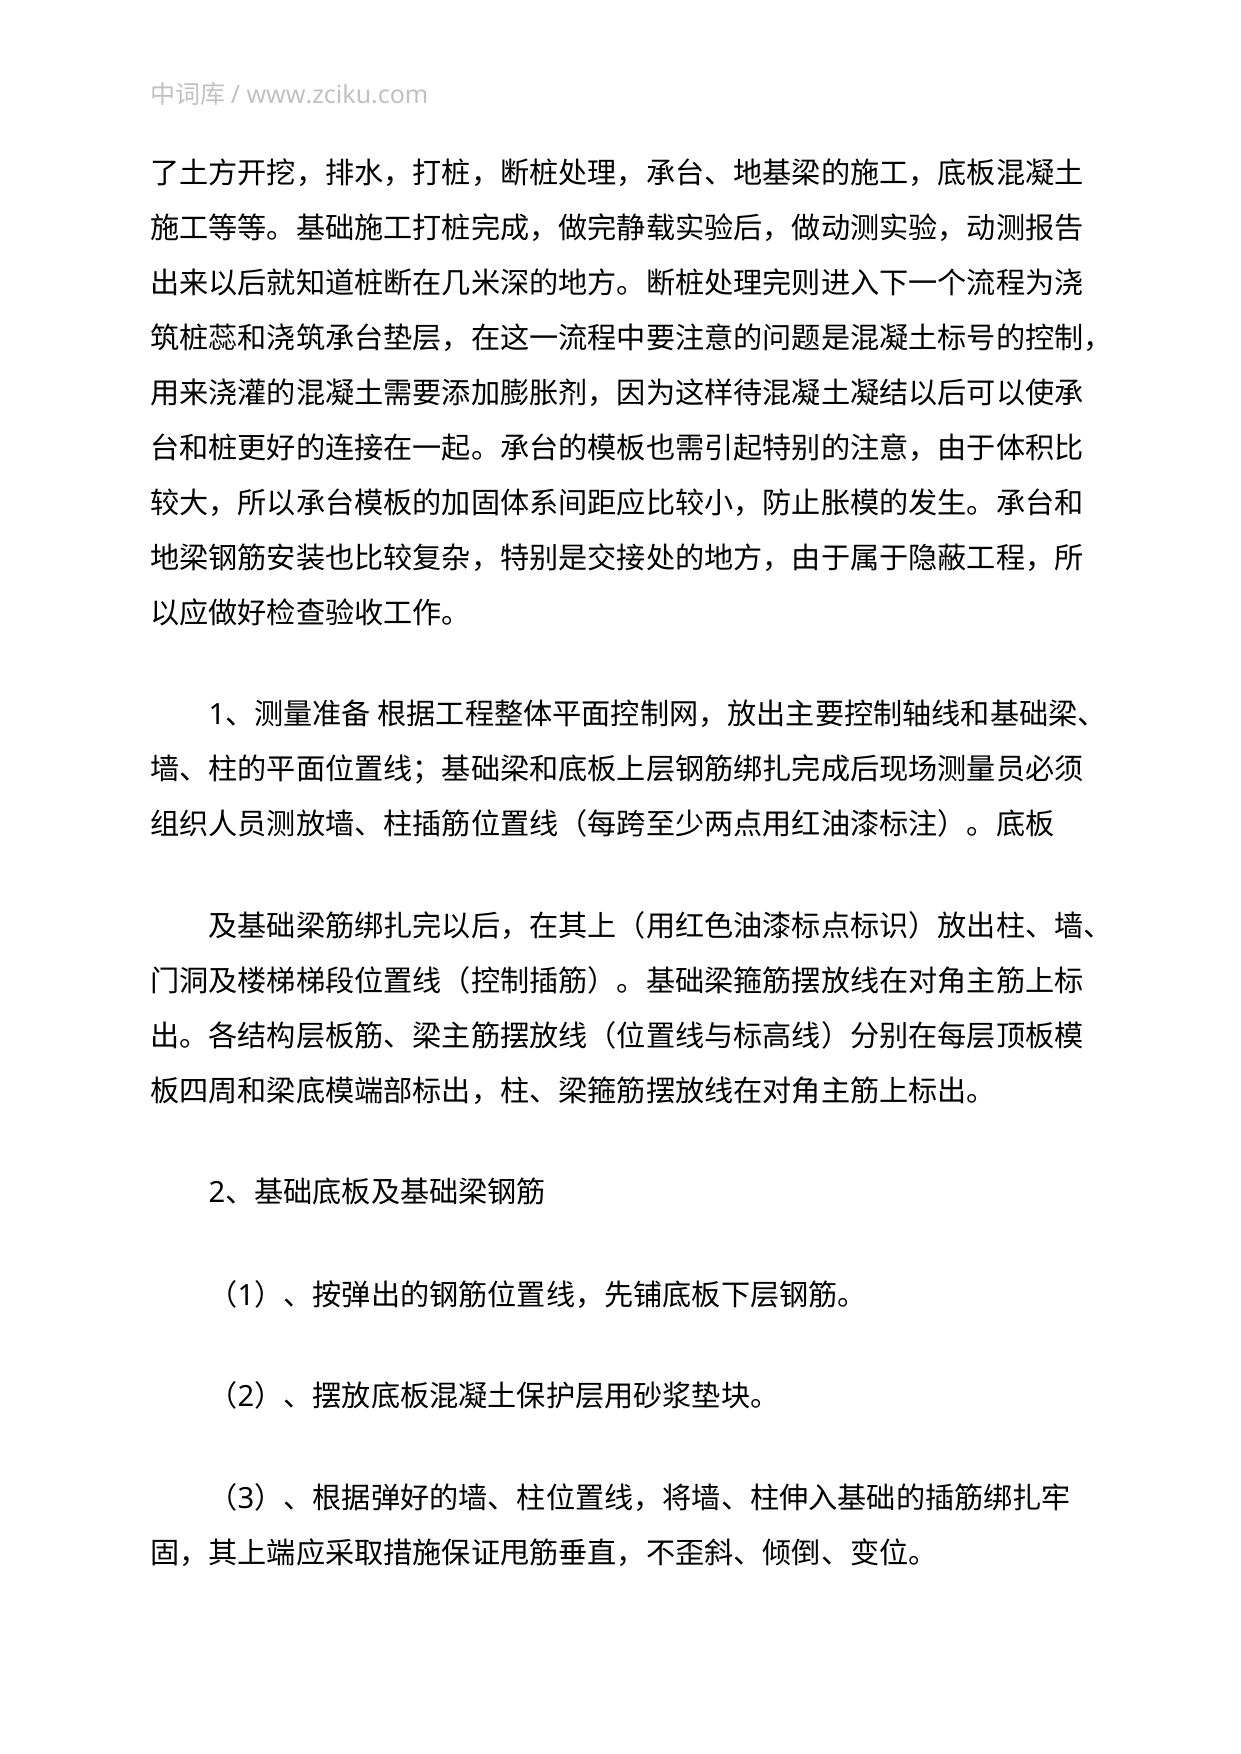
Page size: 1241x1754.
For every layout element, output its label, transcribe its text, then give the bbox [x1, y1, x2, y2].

text （3）、根据弹好的墙、柱位置线，将墙、柱伸入基础的插筋绑扎牢固，其上端应采取措施保证甩筋垂直，不歪斜、倾倒、变位。 [150, 1475, 1090, 1572]
text （2）、摆放底板混凝土保护层用砂浆垫块。 [150, 1373, 1090, 1415]
text 1、测量准备 根据工程整体平面控制网，放出主要控制轴线和基础梁、墙、柱的平面位置线；基础梁和底板上层钢筋绑扎完成后现场测量员必须组织人员测放墙、柱插筋位置线（每跨至少两点用红油漆标注）。底板 [150, 691, 1090, 843]
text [150, 150, 1090, 631]
text （1）、按弹出的钢筋位置线，先铺底板下层钢筋。 [150, 1271, 1090, 1313]
text 2、基础底板及基础梁钢筋 [150, 1169, 1090, 1211]
text 及基础梁筋绑扎完以后，在其上（用红色油漆标点标识）放出柱、墙、门洞及楼梯梯段位置线（控制插筋）。基础梁箍筋摆放线在对角主筋上标出。各结构层板筋、梁主筋摆放线（位置线与标高线）分别在每层顶板模板四周和梁底模端部标出，柱、梁箍筋摆放线在对角主筋上标出。 [150, 903, 1090, 1109]
